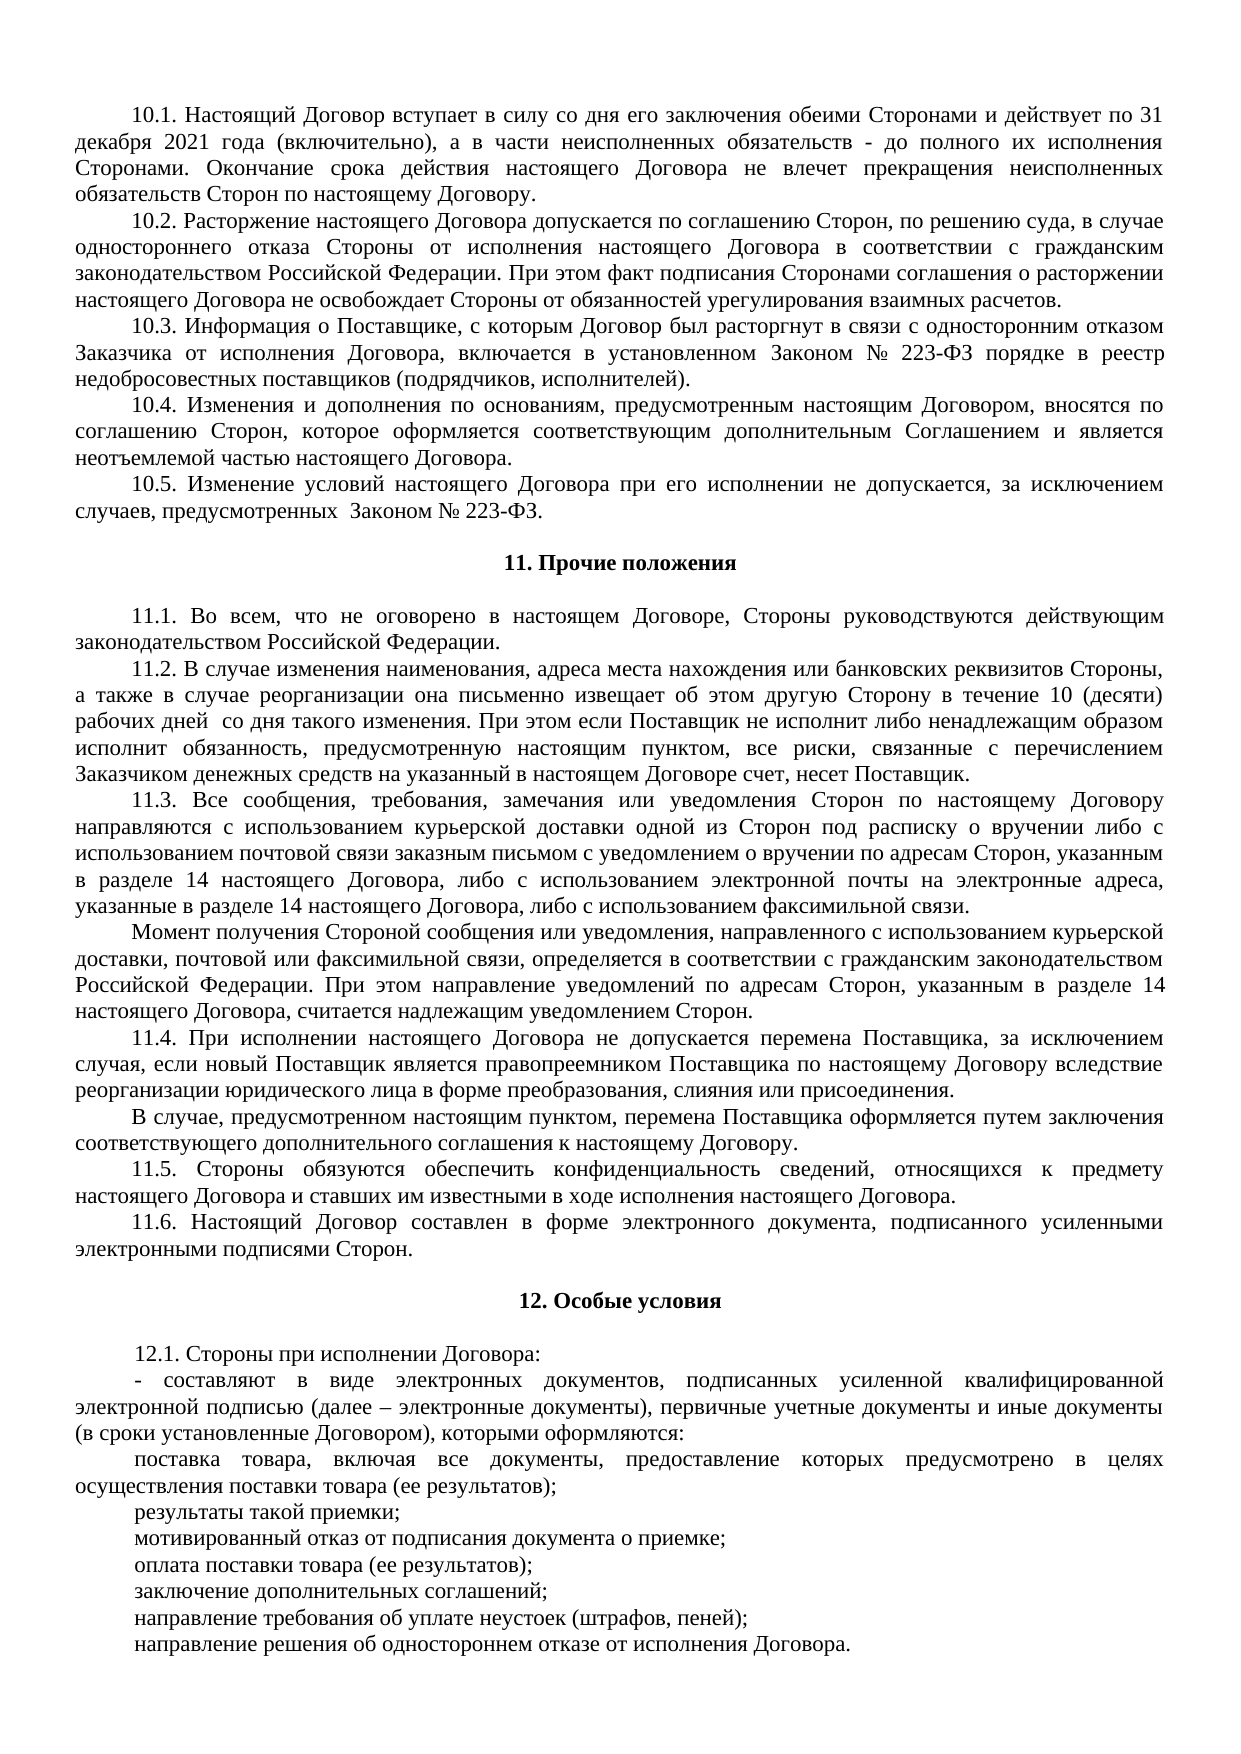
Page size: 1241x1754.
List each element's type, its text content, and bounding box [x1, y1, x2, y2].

text направление требования об уплате неустоек (штрафов, пеней); [75, 1603, 1165, 1630]
text 10.3. Информация о Поставщике, с которым Договор был расторгнут в связи с односторонним отказом Заказчика от исполнения Договора, включается в установленном Законом № 223-ФЗ порядке в реестр недобросовестных поставщиков (подрядчиков, исполнителей). [75, 312, 1165, 391]
text 11.6. Настоящий Договор составлен в форме электронного документа, подписанного усиленными электронными подписями Сторон. [75, 1208, 1165, 1261]
text результаты такой приемки; [75, 1498, 1165, 1524]
text 10.2. Расторжение настоящего Договора допускается по соглашению Сторон, по решению суда, в случае одностороннего отказа Стороны от исполнения настоящего Договора в соответствии с гражданским законодательством Российской Федерации. При этом факт подписания Сторонами соглашения о расторжении настоящего Договора не освобождает Стороны от обязанностей урегулирования взаимных расчетов. [75, 207, 1165, 312]
text 12.1. Стороны при исполнении Договора: [75, 1340, 1165, 1366]
text заключение дополнительных соглашений; [75, 1577, 1165, 1603]
text 11.2. В случае изменения наименования, адреса места нахождения или банковских реквизитов Стороны, а также в случае реорганизации она письменно извещает об этом другую Сторону в течение 10 (десяти) рабочих дней со дня такого изменения. При этом если Поставщик не исполнит либо ненадлежащим образом исполнит обязанность, предусмотренную настоящим пунктом, все риски, связанные с перечислением Заказчиком денежных средств на указанный в настоящем Договоре счет, несет Поставщик. [75, 655, 1165, 787]
text В случае, предусмотренном настоящим пунктом, перемена Поставщика оформляется путем заключения соответствующего дополнительного соглашения к настоящему Договору. [75, 1103, 1165, 1156]
text поставка товара, включая все документы, предоставление которых предусмотрено в целях осуществления поставки товара (ее результатов); [75, 1445, 1165, 1498]
text 12. Особые условия [75, 1287, 1165, 1314]
text мотивированный отказ от подписания документа о приемке; [75, 1524, 1165, 1551]
text 10.5. Изменение условий настоящего Договора при его исполнении не допускается, за исключением случаев, предусмотренных Законом № 223-ФЗ. [75, 470, 1165, 523]
text 11.3. Все сообщения, требования, замечания или уведомления Сторон по настоящему Договору направляются с использованием курьерской доставки одной из Сторон под расписку о вручении либо с использованием почтовой связи заказным письмом с уведомлением о вручении по адресам Сторон, указанным в разделе 14 настоящего Договора, либо с использованием электронной почты на электронные адреса, указанные в разделе 14 настоящего Договора, либо с использованием факсимильной связи. [75, 787, 1165, 918]
text - составляют в виде электронных документов, подписанных усиленной квалифицированной электронной подписью (далее – электронные документы), первичные учетные документы и иные документы (в сроки установленные Договором), которыми оформляются: [75, 1366, 1165, 1445]
text направление решения об одностороннем отказе от исполнения Договора. [75, 1630, 1165, 1656]
text оплата поставки товара (ее результатов); [75, 1551, 1165, 1577]
text 11.5. Стороны обязуются обеспечить конфиденциальность сведений, относящихся к предмету настоящего Договора и ставших им известными в ходе исполнения настоящего Договора. [75, 1156, 1165, 1208]
text 10.4. Изменения и дополнения по основаниям, предусмотренным настоящим Договором, вносятся по соглашению Сторон, которое оформляется соответствующим дополнительным Соглашением и является неотъемлемой частью настоящего Договора. [75, 391, 1165, 470]
text 10.1. Настоящий Договор вступает в силу со дня его заключения обеими Сторонами и действует по 31 декабря 2021 года (включительно), а в части неисполненных обязательств - до полного их исполнения Сторонами. Окончание срока действия настоящего Договора не влечет прекращения неисполненных обязательств Сторон по настоящему Договору. [75, 101, 1165, 207]
text 11. Прочие положения [75, 549, 1165, 576]
text 11.4. При исполнении настоящего Договора не допускается перемена Поставщика, за исключением случая, если новый Поставщик является правопреемником Поставщика по настоящему Договору вследствие реорганизации юридического лица в форме преобразования, слияния или присоединения. [75, 1024, 1165, 1103]
text Момент получения Стороной сообщения или уведомления, направленного с использованием курьерской доставки, почтовой или факсимильной связи, определяется в соответствии с гражданским законодательством Российской Федерации. При этом направление уведомлений по адресам Сторон, указанным в разделе 14 настоящего Договора, считается надлежащим уведомлением Сторон. [75, 918, 1165, 1024]
text 11.1. Во всем, что не оговорено в настоящем Договоре, Стороны руководствуются действующим законодательством Российской Федерации. [75, 602, 1165, 655]
